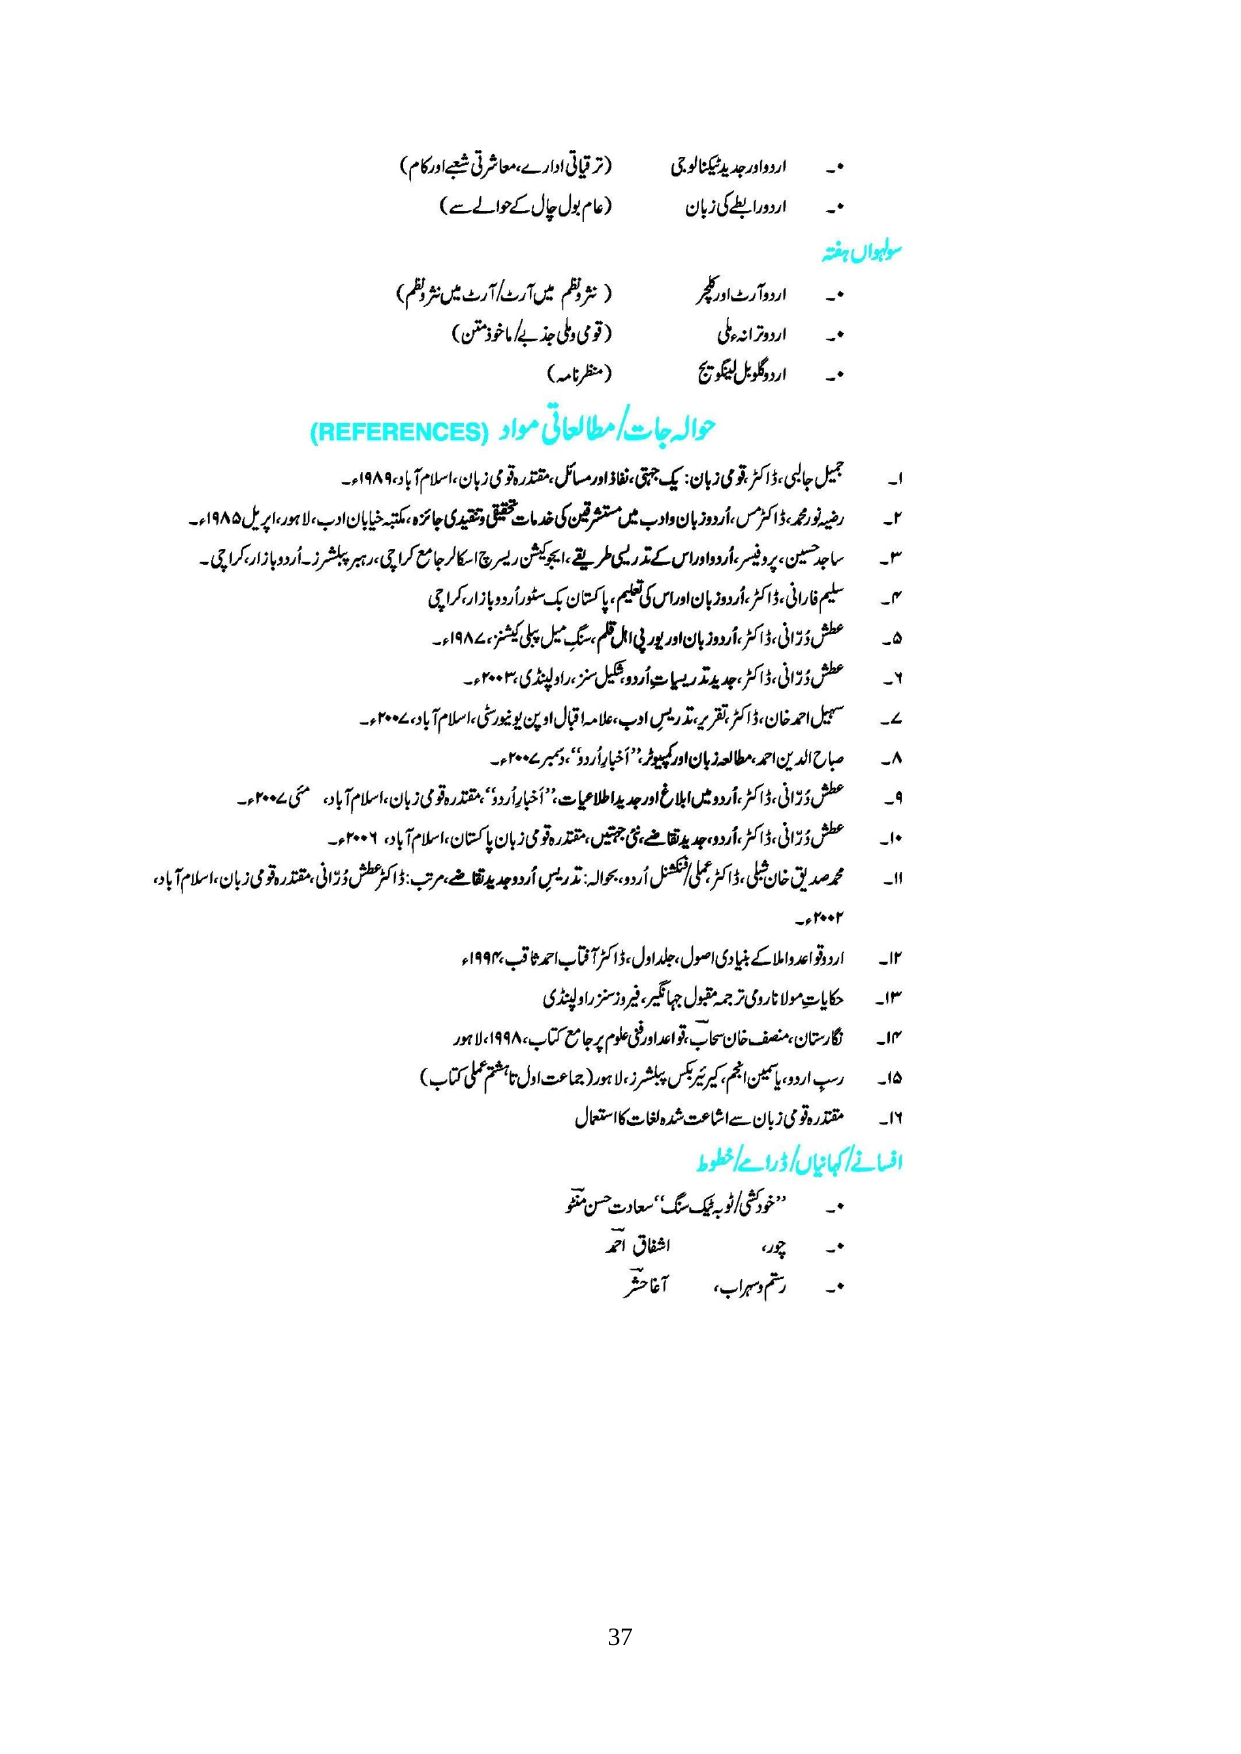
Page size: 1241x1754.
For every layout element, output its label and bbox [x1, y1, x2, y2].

picture [150, 150, 905, 1302]
